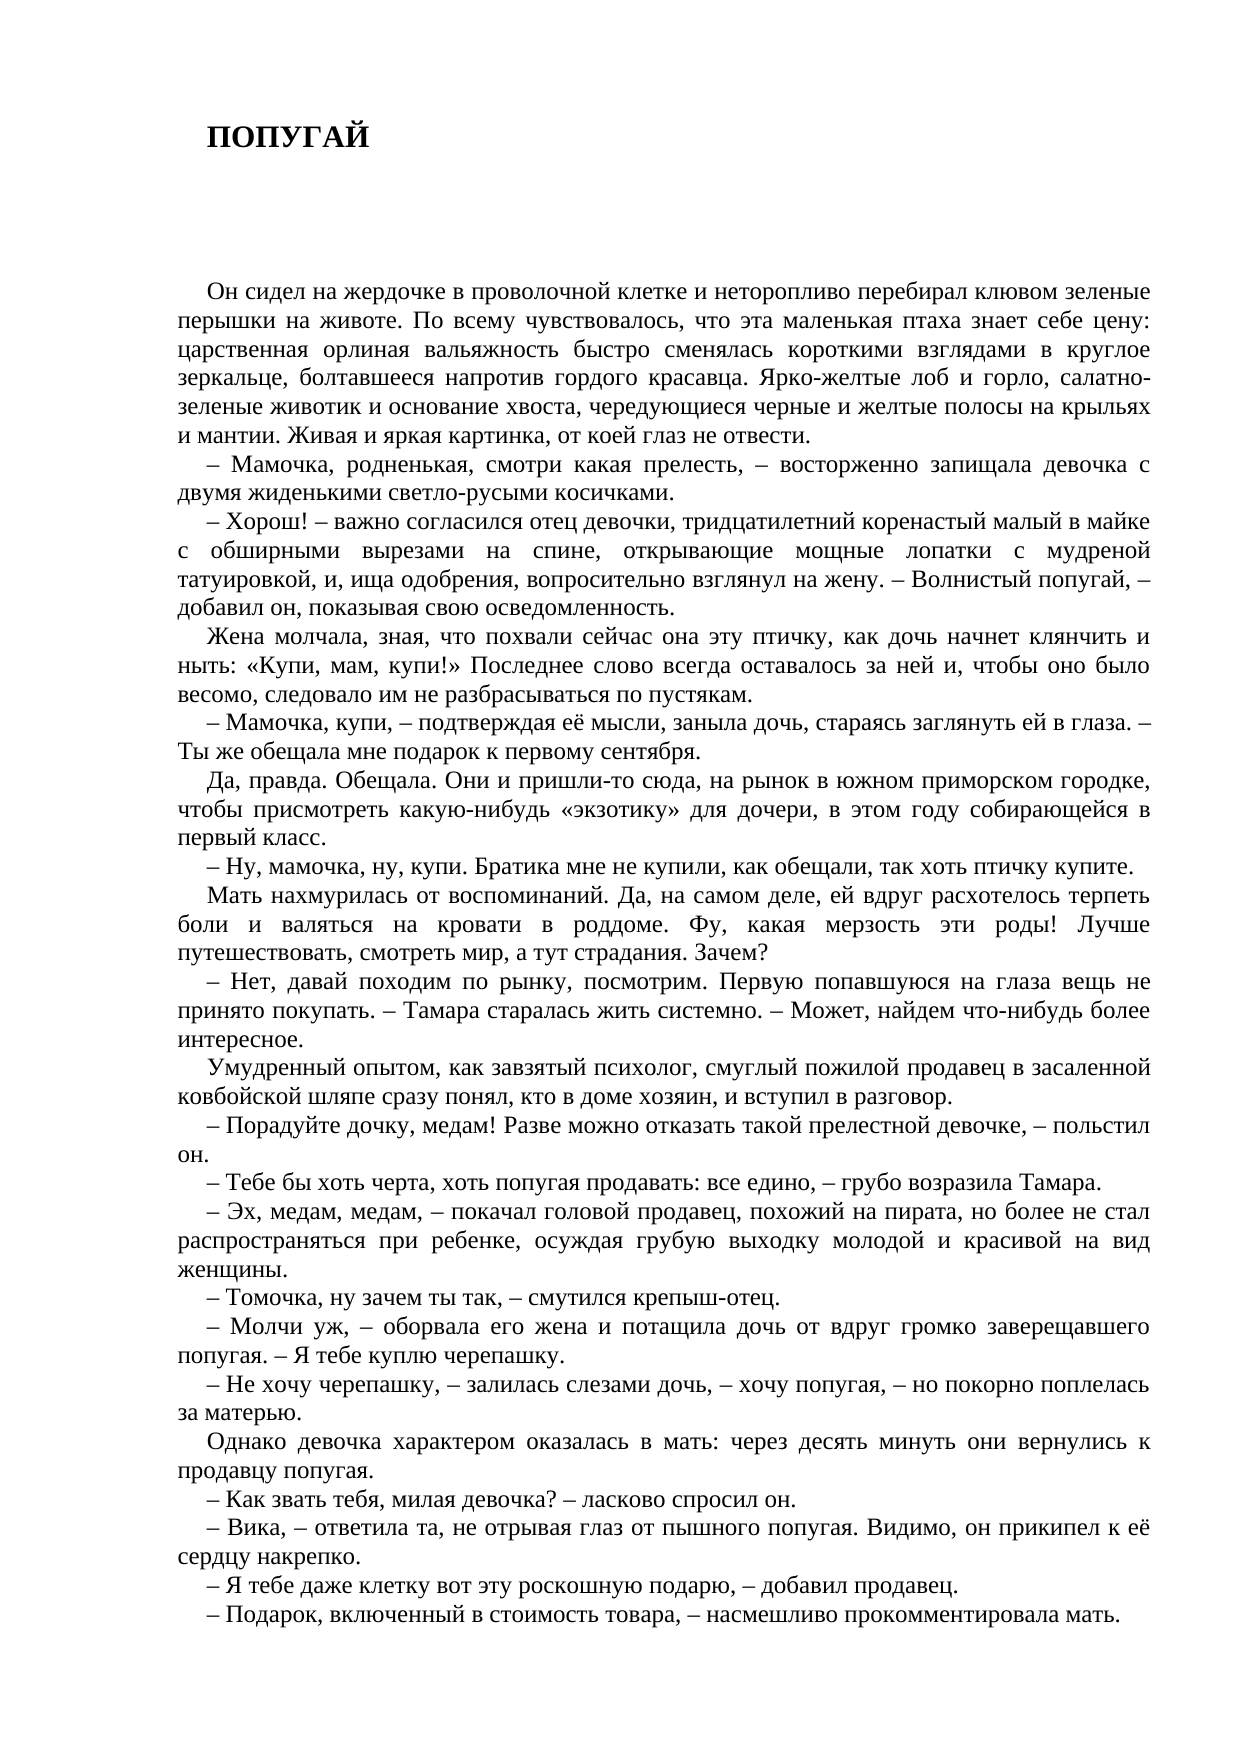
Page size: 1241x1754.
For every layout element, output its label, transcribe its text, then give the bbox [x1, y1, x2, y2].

text – Я тебе даже клетку вот эту роскошную подарю, – добавил продавец. [177, 1570, 1152, 1599]
text – Нет, давай походим по рынку, посмотрим. Первую попавшуюся на глаза вещь не принято покупать. – Тамара старалась жить системно. – Может, найдем что-нибудь более интересное. [177, 966, 1152, 1052]
text – Хорош! – важно согласился отец девочки, тридцатилетний коренастый малый в майке с обширными вырезами на спине, открывающие мощные лопатки с мудреной татуировкой, и, ища одобрения, вопросительно взглянул на жену. – Волнистый попугай, – добавил он, показывая свою осведомленность. [177, 506, 1152, 621]
text – Не хочу черепашку, – залилась слезами дочь, – хочу попугая, – но покорно поплелась за матерью. [177, 1369, 1152, 1426]
text Умудренный опытом, как завзятый психолог, смуглый пожилой продавец в засаленной ковбойской шляпе сразу понял, кто в доме хозяин, и вступил в разговор. [177, 1052, 1152, 1110]
text – Подарок, включенный в стоимость товара, – насмешливо прокомментировала мать. [177, 1599, 1152, 1627]
text Он сидел на жердочке в проволочной клетке и неторопливо перебирал клювом зеленые перышки на животе. По всему чувствовалось, что эта маленькая птаха знает себе цену: царственная орлиная вальяжность быстро сменялась короткими взглядами в круглое зеркальце, болтавшееся напротив гордого красавца. Ярко-желтые лоб и горло, салатно-зеленые животик и основание хвоста, чередующиеся черные и желтые полосы на крыльях и мантии. Живая и яркая картинка, от коей глаз не отвести. [177, 276, 1152, 449]
text Да, правда. Обещала. Они и пришли-то сюда, на рынок в южном приморском городке, чтобы присмотреть какую-нибудь «экзотику» для дочери, в этом году собирающейся в первый класс. [177, 765, 1152, 851]
text Однако девочка характером оказалась в мать: через десять минуть они вернулись к продавцу попугая. [177, 1426, 1152, 1484]
text ПОПУГАЙ [207, 118, 1152, 154]
text – Ну, мамочка, ну, купи. Братика мне не купили, как обещали, так хоть птичку купите. [177, 851, 1152, 880]
text Мать нахмурилась от воспоминаний. Да, на самом деле, ей вдруг расхотелось терпеть боли и валяться на кровати в роддоме. Фу, какая мерзость эти роды! Лучше путешествовать, смотреть мир, а тут страдания. Зачем? [177, 880, 1152, 966]
text – Томочка, ну зачем ты так, – смутился крепыш-отец. [177, 1282, 1152, 1311]
text – Мамочка, купи, – подтверждая её мысли, заныла дочь, стараясь заглянуть ей в глаза. – Ты же обещала мне подарок к первому сентября. [177, 707, 1152, 765]
text – Эх, медам, медам, – покачал головой продавец, похожий на пирата, но более не стал распространяться при ребенке, осуждая грубую выходку молодой и красивой на вид женщины. [177, 1196, 1152, 1282]
text – Порадуйте дочку, медам! Разве можно отказать такой прелестной девочке, – польстил он. [177, 1110, 1152, 1167]
text – Вика, – ответила та, не отрывая глаз от пышного попугая. Видимо, он прикипел к её сердцу накрепко. [177, 1512, 1152, 1570]
text – Мамочка, родненькая, смотри какая прелесть, – восторженно запищала девочка с двумя жиденькими светло-русыми косичками. [177, 449, 1152, 506]
text – Тебе бы хоть черта, хоть попугая продавать: все едино, – грубо возразила Тамара. [177, 1167, 1152, 1196]
text – Как звать тебя, милая девочка? – ласково спросил он. [177, 1484, 1152, 1512]
text Жена молчала, зная, что похвали сейчас она эту птичку, как дочь начнет клянчить и ныть: «Купи, мам, купи!» Последнее слово всегда оставалось за ней и, чтобы оно было весомо, следовало им не разбрасываться по пустякам. [177, 621, 1152, 707]
text – Молчи уж, – оборвала его жена и потащила дочь от вдруг громко заверещавшего попугая. – Я тебе куплю черепашку. [177, 1311, 1152, 1369]
